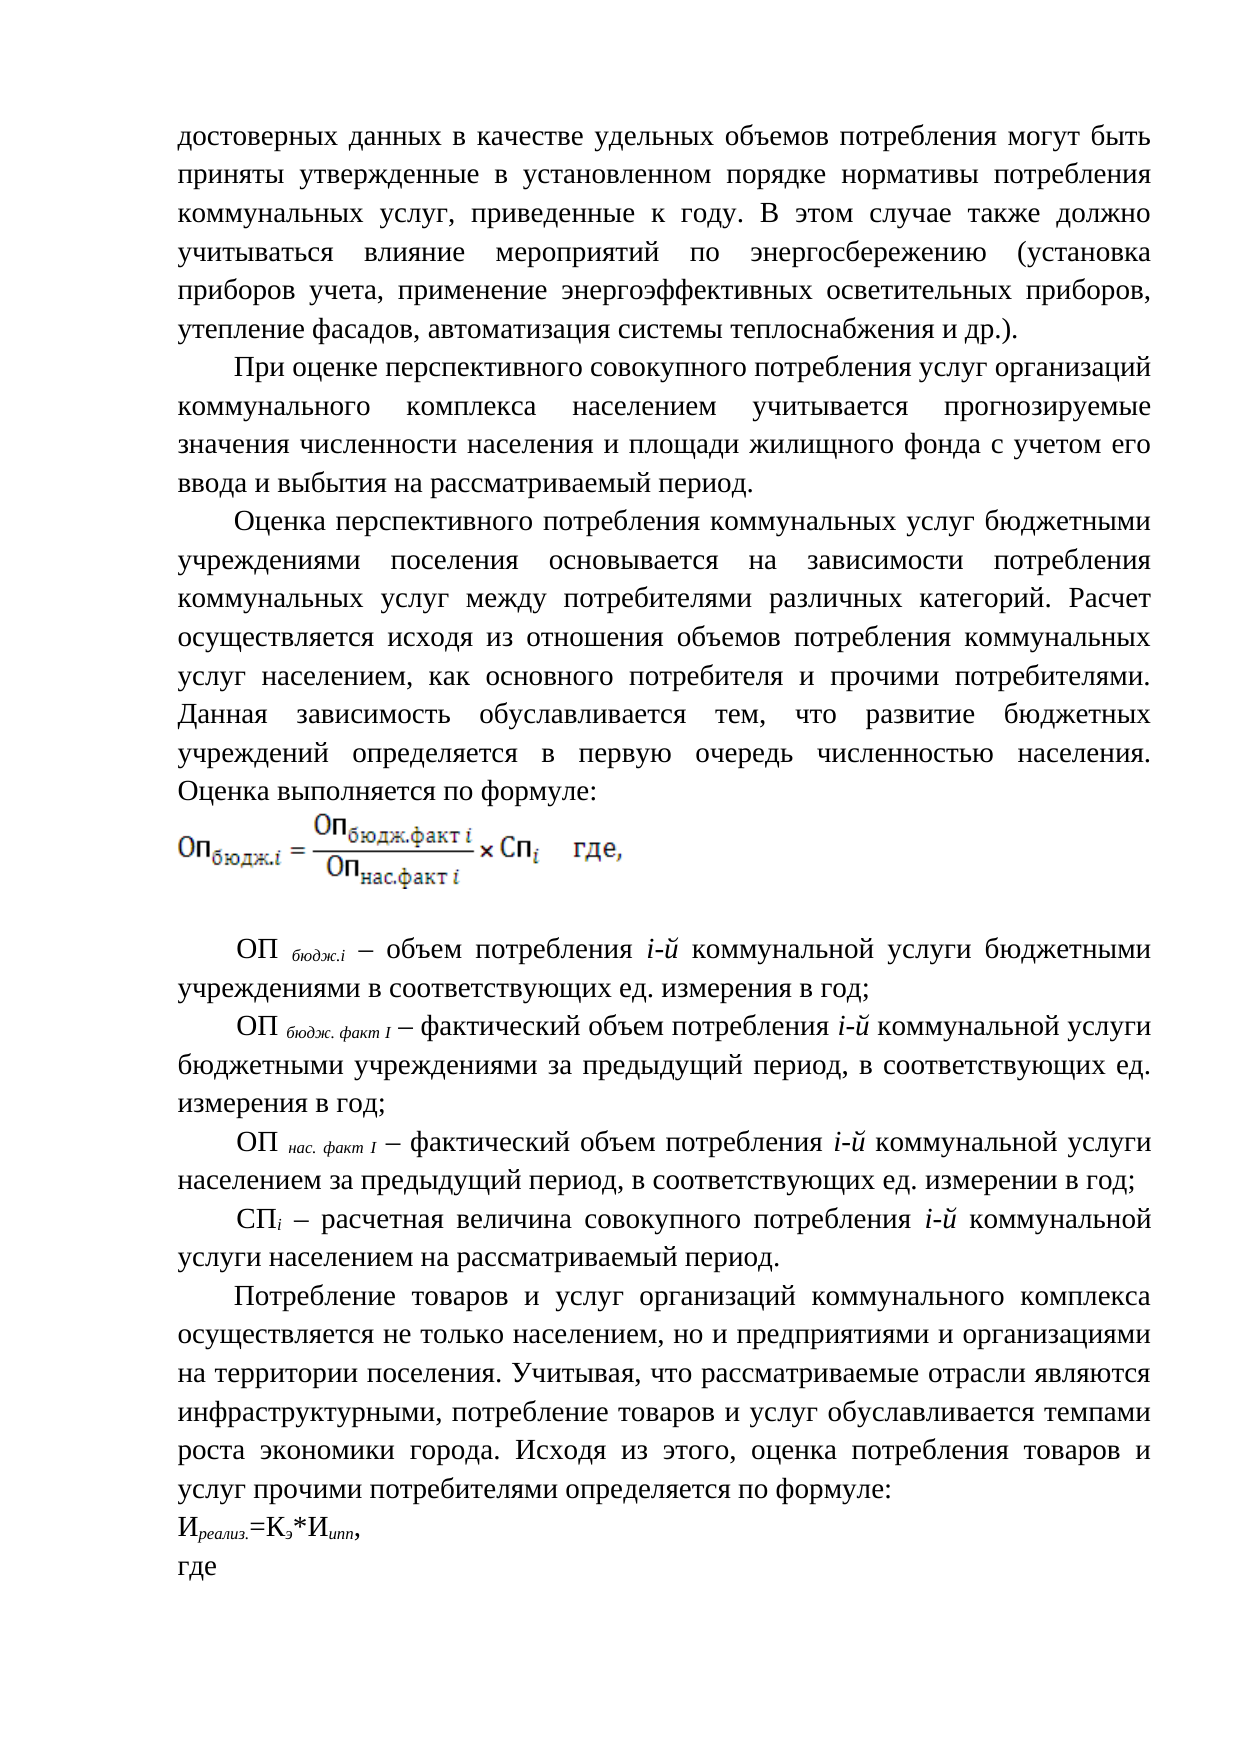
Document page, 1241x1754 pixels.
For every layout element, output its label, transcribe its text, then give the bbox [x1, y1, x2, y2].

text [177, 118, 1152, 344]
picture [177, 811, 626, 889]
text ОП нас. факт I – фактический объем потребления i-й коммунальной услуги населением за предыдущий период, в соответствующих ед. измерении в год; [177, 1124, 1152, 1196]
text СПi – расчетная величина совокупного потребления i-й коммунальной услуги населением на рассматриваемый период. [177, 1201, 1152, 1273]
text Потребление товаров и услуг организаций коммунального комплекса осуществляется не только населением, но и предприятиями и организациями на территории поселения. Учитывая, что рассматриваемые отрасли являются инфраструктурными, потребление товаров и услуг обуславливается темпами роста экономики города. Исходя из этого, оценка потребления товаров и услуг прочими потребителями определяется по формуле: [177, 1278, 1152, 1504]
text ОП бюдж.i – объем потребления i-й коммунальной услуги бюджетными учреждениями в соответствующих ед. измерения в год; [177, 931, 1152, 1003]
text где [118, 1548, 1152, 1581]
text ОП бюдж. факт I – фактический объем потребления i-й коммунальной услуги бюджетными учреждениями за предыдущий период, в соответствующих ед. измерения в год; [177, 1008, 1152, 1119]
text При оценке перспективного совокупного потребления услуг организаций коммунального комплекса населением учитывается прогнозируемые значения численности населения и площади жилищного фонда с учетом его ввода и выбытия на рассматриваемый период. [177, 349, 1152, 498]
text Оценка перспективного потребления коммунальных услуг бюджетными учреждениями поселения основывается на зависимости потребления коммунальных услуг между потребителями различных категорий. Расчет осуществляется исходя из отношения объемов потребления коммунальных услуг населением, как основного потребителя и прочими потребителями. Данная зависимость обуславливается тем, что развитие бюджетных учреждений определяется в первую очередь численностью населения. Оценка выполняется по формуле: [177, 503, 1152, 807]
text Иреализ.=Кэ*Иипп, [118, 1509, 1152, 1543]
